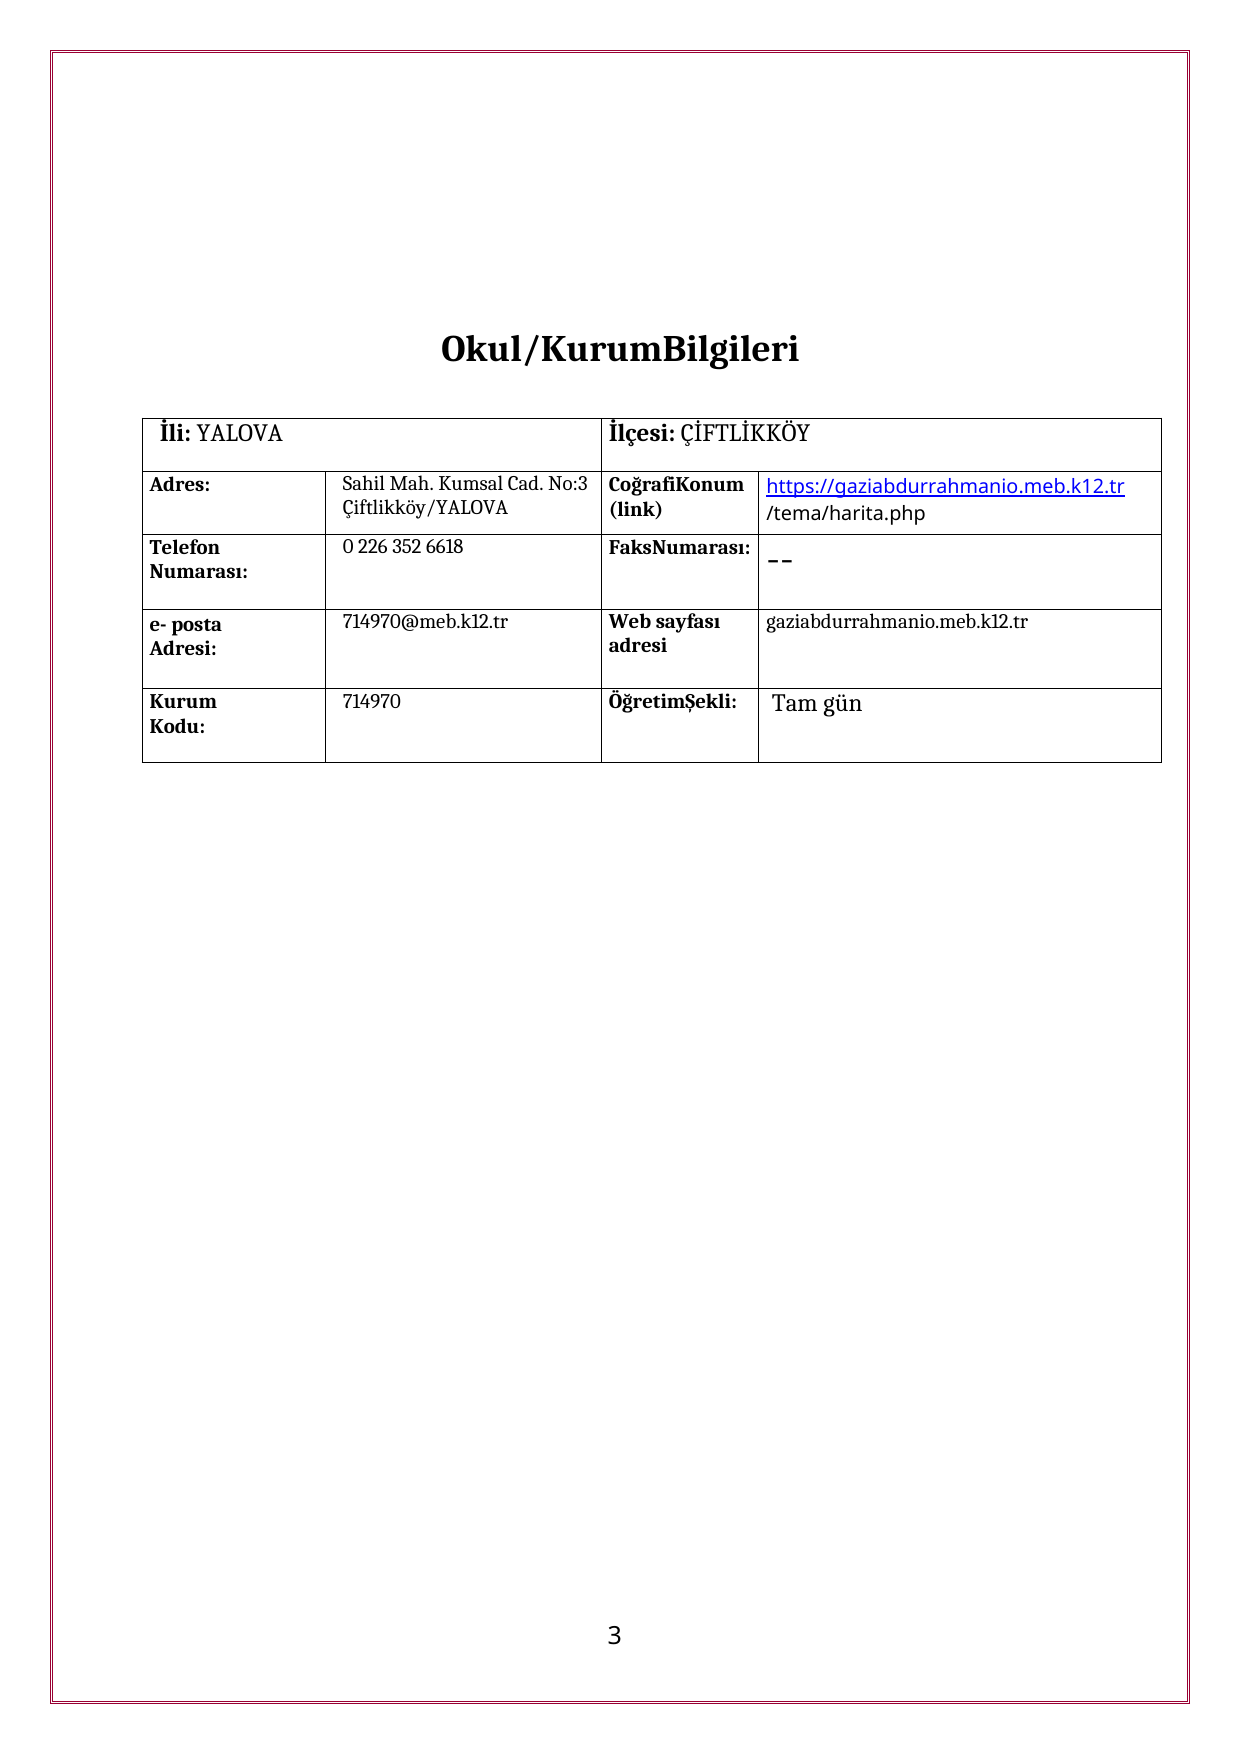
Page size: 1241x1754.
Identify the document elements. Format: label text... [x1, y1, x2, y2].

table_cell https://gaziabdurrahmanio.meb.k12.tr /tema/harita.php [759, 472, 1161, 533]
table_cell 714970@meb.k12.tr [326, 610, 601, 688]
table_cell Adres: [143, 472, 325, 533]
table_cell Web sayfası adresi [602, 610, 758, 688]
table_cell -- [759, 535, 1161, 608]
table_cell Tam gün [759, 689, 1161, 762]
table_cell Sahil Mah. Kumsal Cad. No:3 Çiftlikköy/YALOVA [326, 472, 601, 533]
table_cell gaziabdurrahmanio.meb.k12.tr [759, 610, 1161, 688]
table_cell Telefon Numarası: [143, 535, 325, 608]
table_cell 0 226 352 6618 [326, 535, 601, 608]
text Okul/KurumBilgileri [112, 326, 1128, 370]
table_cell e- posta Adresi: [143, 610, 325, 688]
table_header İlçesi: ÇİFTLİKKÖY [602, 419, 1161, 471]
table_cell Kurum Kodu: [143, 689, 325, 762]
table_cell CoğrafiKonum (link) [602, 472, 758, 533]
table_cell ÖğretimŞekli: [602, 689, 758, 762]
table_cell 714970 [326, 689, 601, 762]
table_cell FaksNumarası: [602, 535, 758, 608]
table_header İli: YALOVA [143, 419, 601, 471]
